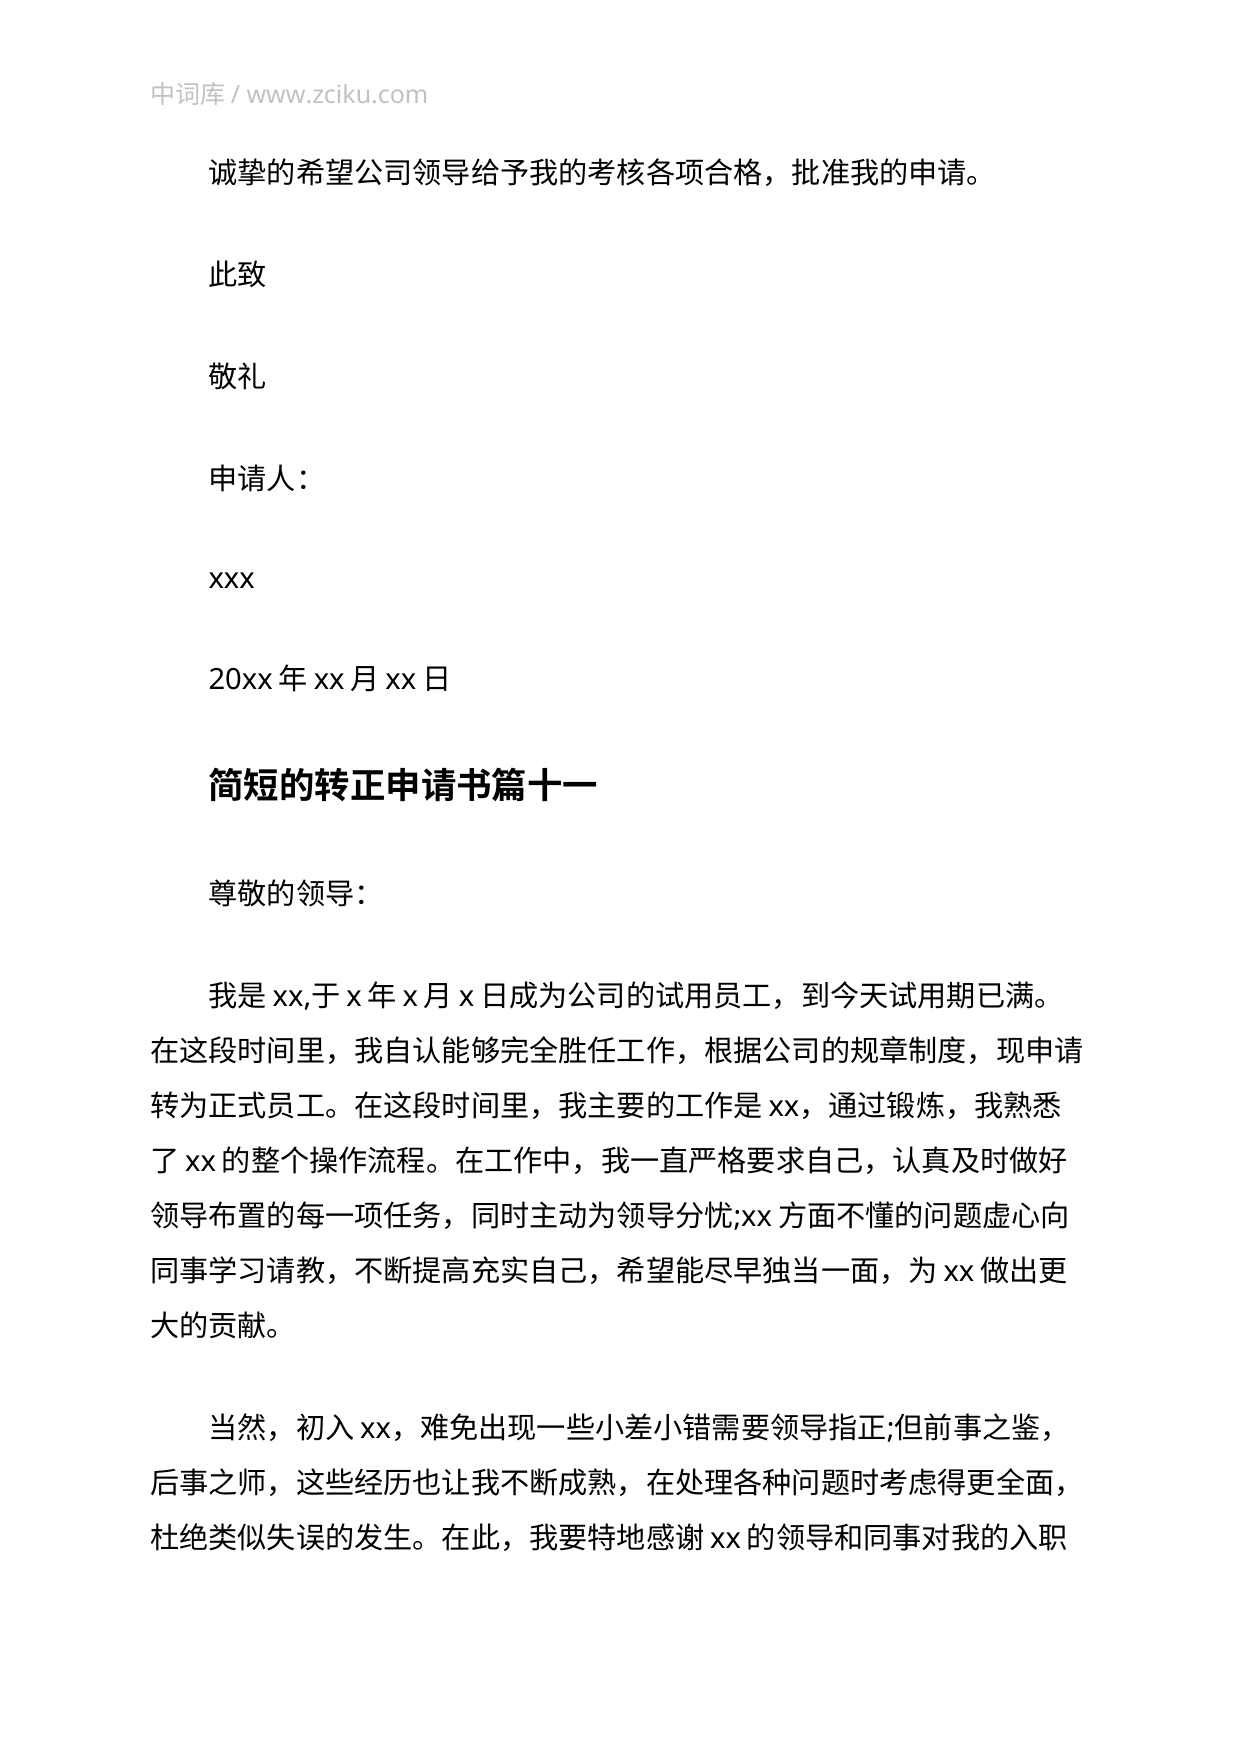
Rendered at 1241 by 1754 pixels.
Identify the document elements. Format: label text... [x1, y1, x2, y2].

text 此致 [150, 252, 1090, 294]
text 敬礼 [150, 353, 1090, 396]
text 20xx年xx月xx日 [150, 656, 1090, 698]
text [150, 1404, 1090, 1557]
text 尊敬的领导： [150, 871, 1090, 913]
text 我是xx,于x年x月x日成为公司的试用员工，到今天试用期已满。在这段时间里，我自认能够完全胜任工作，根据公司的规章制度，现申请转为正式员工。在这段时间里，我主要的工作是xx，通过锻炼，我熟悉了xx的整个操作流程。在工作中，我一直严格要求自己，认真及时做好领导布置的每一项任务，同时主动为领导分忧;xx方面不懂的问题虚心向同事学习请教，不断提高充实自己，希望能尽早独当一面，为xx做出更大的贡献。 [150, 973, 1090, 1345]
text 简短的转正申请书篇十一 [150, 757, 1090, 809]
text 申请人： [150, 455, 1090, 498]
text 诚挚的希望公司领导给予我的考核各项合格，批准我的申请。 [150, 150, 1090, 192]
text xxx [150, 557, 1090, 597]
